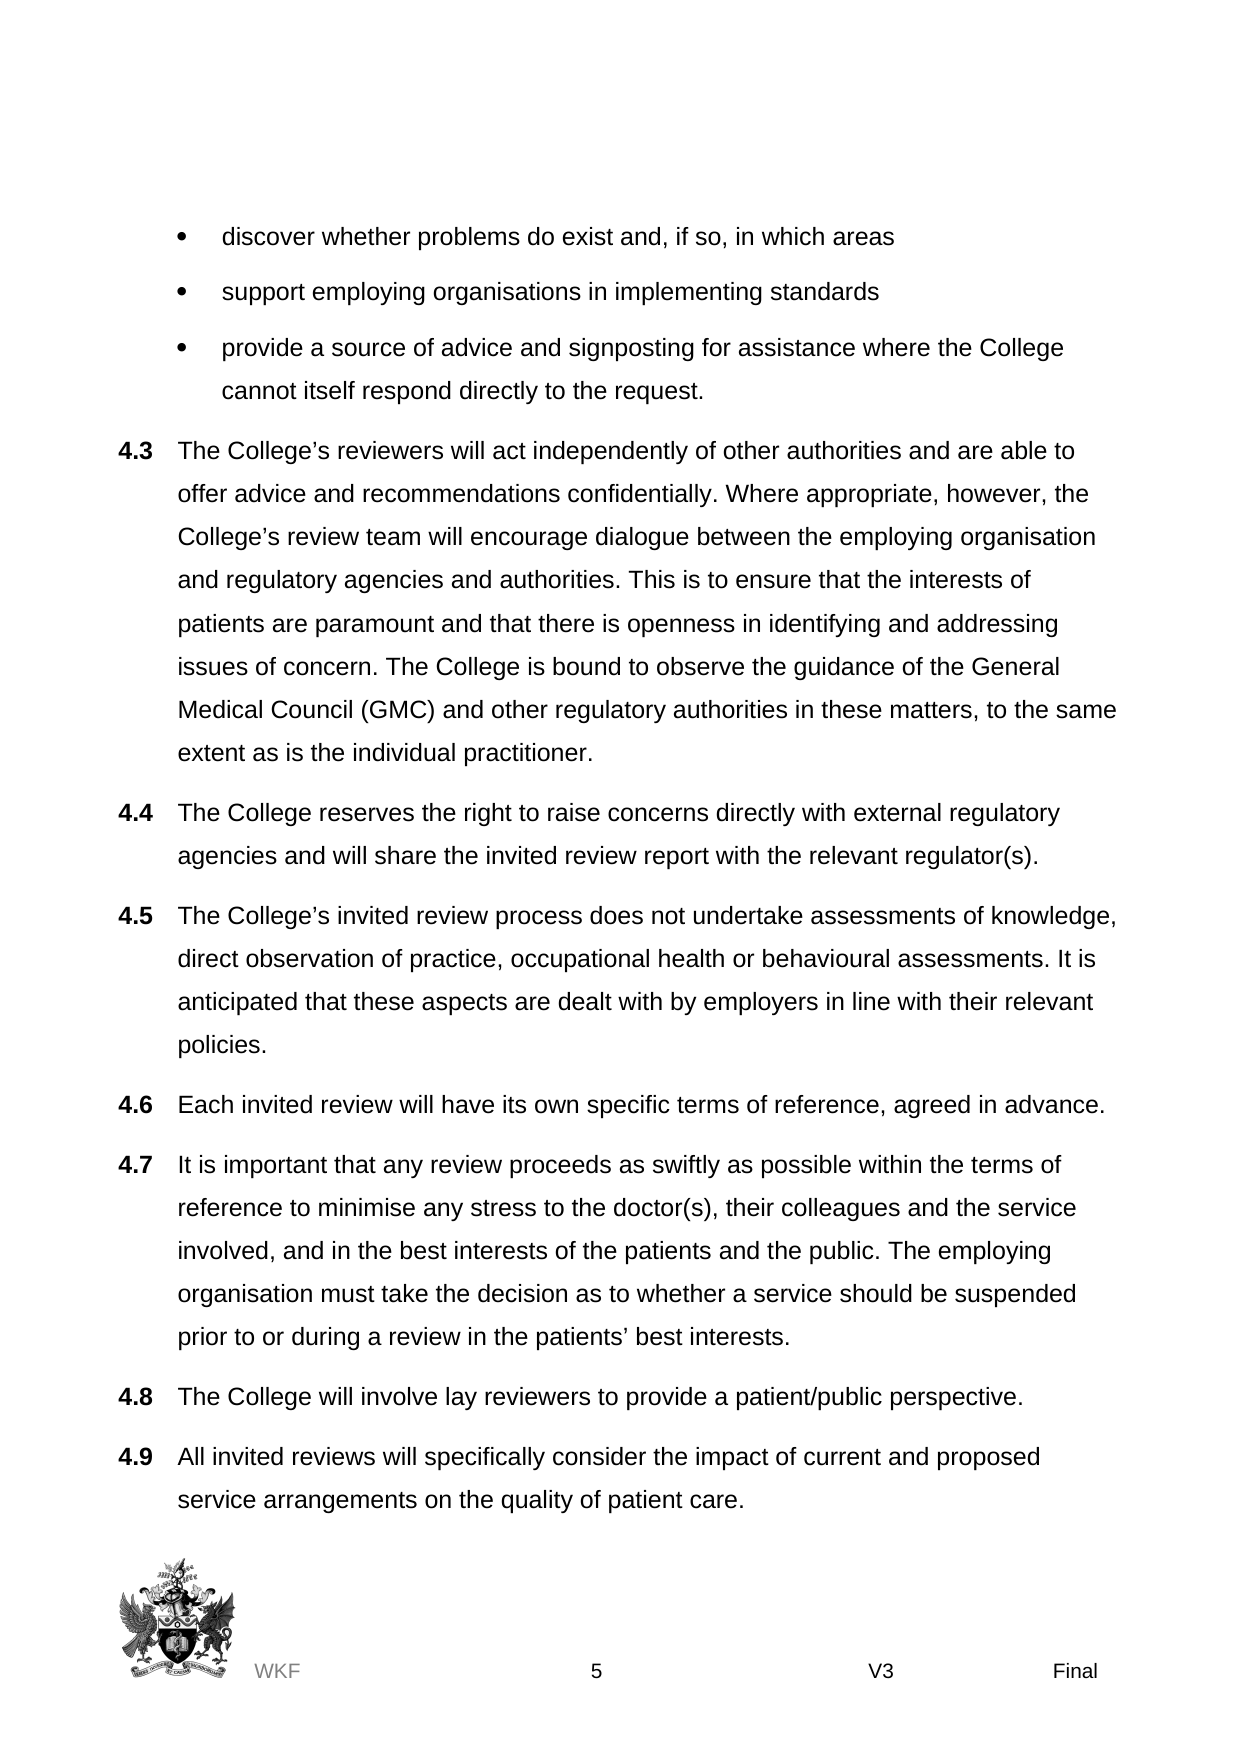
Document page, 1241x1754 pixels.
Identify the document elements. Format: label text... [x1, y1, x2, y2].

text 4.9 All invited reviews will specifically consider the impact of current and proposed service arrangements on the quality of patient care. [118, 1442, 1122, 1513]
text 4.5 The College’s invited review process does not undertake assessments of knowledge, direct observation of practice, occupational health or behavioural assessments. It is anticipated that these aspects are dealt with by employers in line with their relevant policies. [118, 901, 1122, 1059]
text 4.8 The College will involve lay reviewers to provide a patient/public perspective. [118, 1382, 1122, 1411]
text 4.3 The College’s reviewers will act independently of other authorities and are able to offer advice and recommendations confidentially. Where appropriate, however, the College’s review team will encourage dialogue between the employing organisation and regulatory agencies and authorities. This is to ensure that the interests of patients are paramount and that there is openness in identifying and addressing issues of concern. The College is bound to observe the guidance of the General Medical Council (GMC) and other regulatory authorities in these matters, to the same extent as is the individual practitioner. [118, 436, 1122, 767]
list discover whether problems do exist and, if so, in which areas [177, 222, 1122, 250]
picture [118, 1556, 237, 1679]
text 4.7 It is important that any review proceeds as swiftly as possible within the terms of reference to minimise any stress to the doctor(s), their colleagues and the service involved, and in the best interests of the patients and the public. The employing organisation must take the decision as to whether a service should be suspended prior to or during a review in the patients’ best interests. [118, 1149, 1122, 1351]
text 4.4 The College reserves the right to raise concerns directly with external regulatory agencies and will share the invited review report with the relevant regulator(s). [118, 798, 1122, 869]
text 4.6 Each invited review will have its own specific terms of reference, agreed in advance. [118, 1090, 1122, 1118]
list provide a source of advice and signposting for assistance where the College cannot itself respond directly to the request. [177, 333, 1122, 405]
list support employing organisations in implementing standards [177, 277, 1122, 306]
